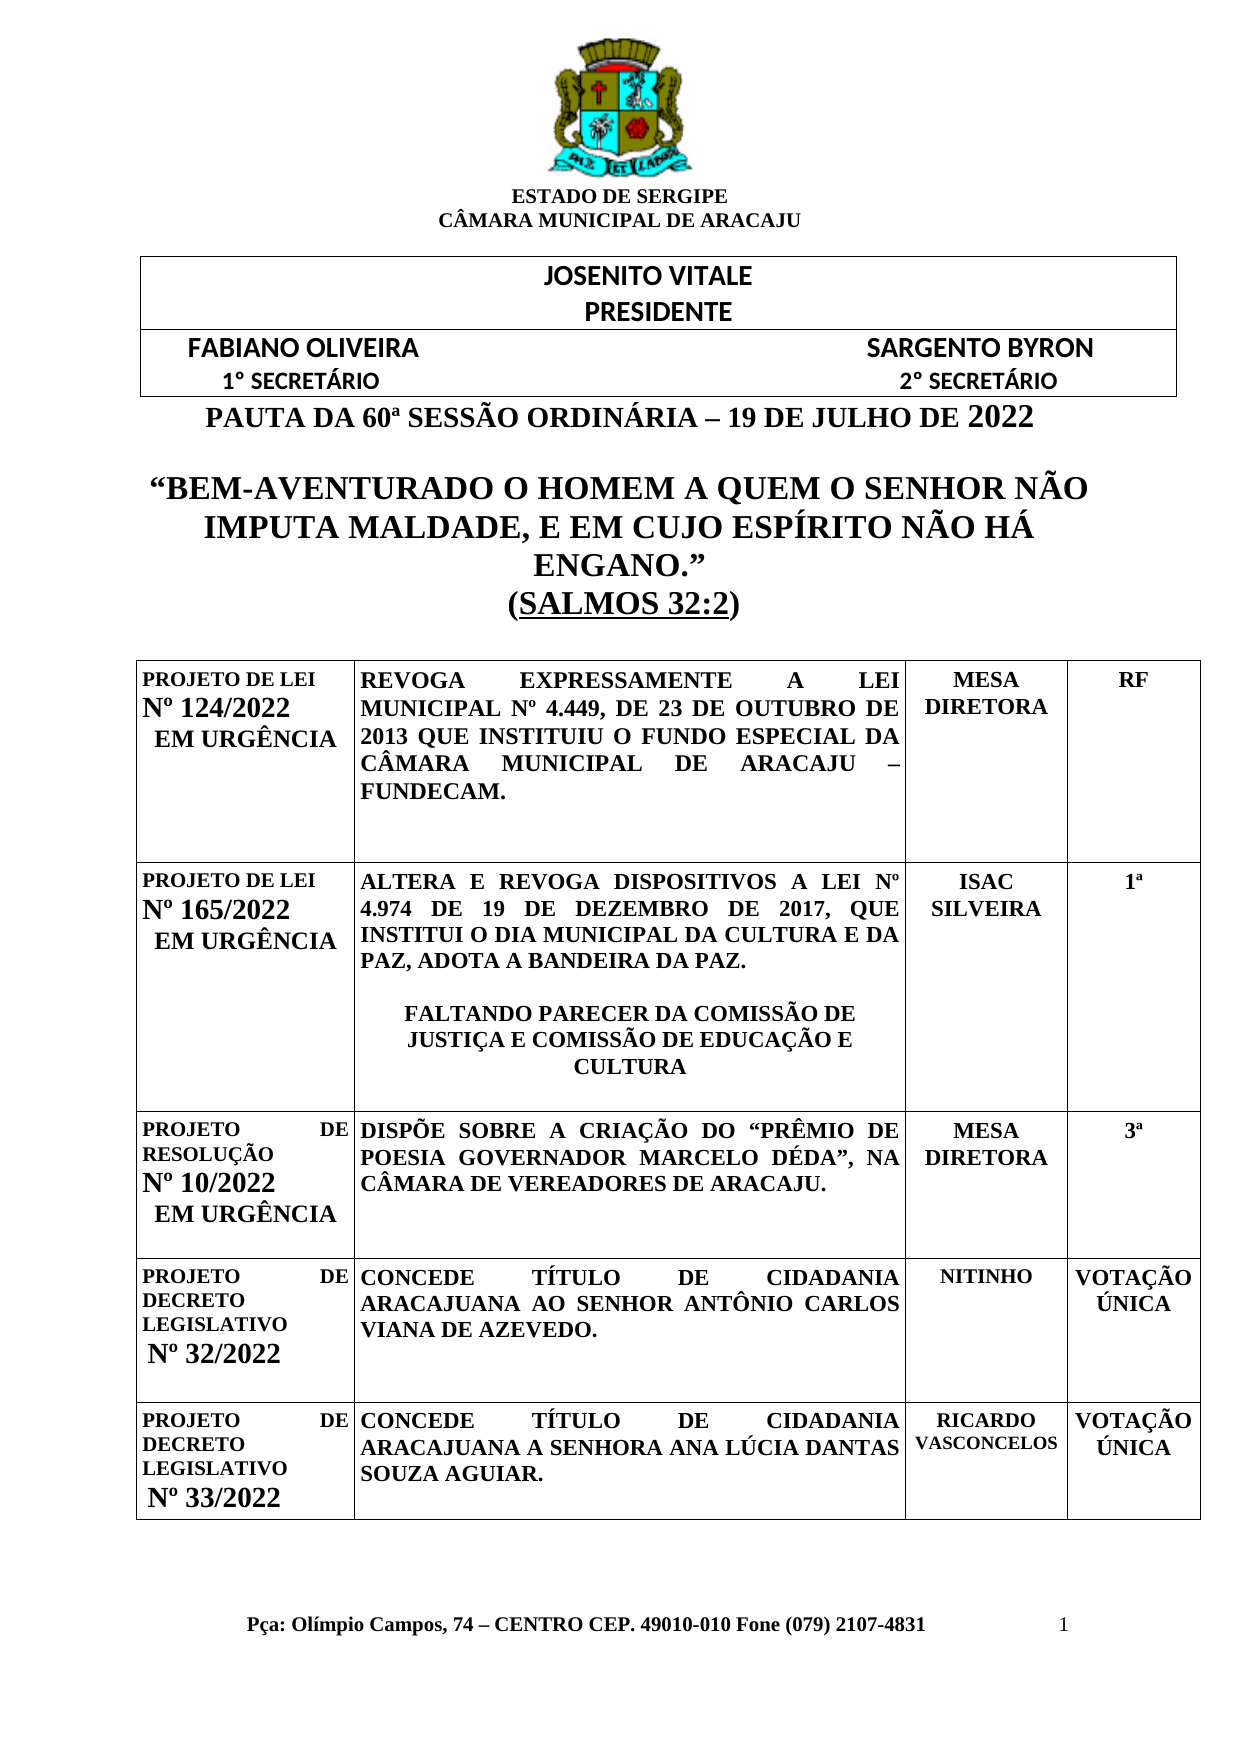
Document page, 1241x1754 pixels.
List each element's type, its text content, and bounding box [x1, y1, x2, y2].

table_cell FABIANO OLIVEIRA SARGENTO BYRON 1º SECRETÁRIO 2º SECRETÁRIO [141, 330, 1176, 396]
table_cell PROJETO DE DECRETO LEGISLATIVO Nº 33/2022 [137, 1403, 354, 1519]
table_cell 3ª [1068, 1112, 1200, 1258]
table_header REVOGA EXPRESSAMENTE A LEI MUNICIPAL Nº 4.449, DE 23 DE OUTUBRO DE 2013 QUE INSTITUIU O FUNDO ESPECIAL DA CÂMARA MUNICIPAL DE ARACAJU – FUNDECAM. [355, 661, 905, 862]
table_cell PROJETO DE LEI Nº 165/2022 EM URGÊNCIA [137, 863, 354, 1111]
table_cell 1ª [1068, 863, 1200, 1111]
table_cell MESA DIRETORA [906, 1112, 1067, 1258]
table_cell CONCEDE TÍTULO DE CIDADANIA ARACAJUANA A SENHORA ANA LÚCIA DANTAS SOUZA AGUIAR. [355, 1403, 905, 1519]
text PAUTA DA 60ª SESSÃO ORDINÁRIA – 19 DE JULHO DE 2022 [133, 397, 1106, 435]
table_header RF [1068, 661, 1200, 862]
table_cell VOTAÇÃO ÚNICA [1068, 1403, 1200, 1519]
table_header JOSENITO VITALE PRESIDENTE [141, 257, 1176, 328]
table_cell CONCEDE TÍTULO DE CIDADANIA ARACAJUANA AO SENHOR ANTÔNIO CARLOS VIANA DE AZEVEDO. [355, 1259, 905, 1401]
table_cell VOTAÇÃO ÚNICA [1068, 1259, 1200, 1401]
table_header MESA DIRETORA [906, 661, 1067, 862]
table_header PROJETO DE LEI Nº 124/2022 EM URGÊNCIA [137, 661, 354, 862]
text “BEM-AVENTURADO O HOMEM A QUEM O SENHOR NÃO IMPUTA MALDADE, E EM CUJO ESPÍRITO NÃO HÁ ENGANO.” (SALMOS 32:2) [133, 469, 1106, 622]
table_cell RICARDO VASCONCELOS [906, 1403, 1067, 1519]
table_cell PROJETO DE RESOLUÇÃO Nº 10/2022 EM URGÊNCIA [137, 1112, 354, 1258]
table_cell NITINHO [906, 1259, 1067, 1401]
table_cell ALTERA E REVOGA DISPOSITIVOS A LEI Nº 4.974 DE 19 DE DEZEMBRO DE 2017, QUE INSTITUI O DIA MUNICIPAL DA CULTURA E DA PAZ, ADOTA A BANDEIRA DA PAZ. FALTANDO PARECER DA COMISSÃO DE JUSTIÇA E COMISSÃO DE EDUCAÇÃO E CULTURA [355, 863, 905, 1111]
table_cell PROJETO DE DECRETO LEGISLATIVO Nº 32/2022 [137, 1259, 354, 1401]
table_cell DISPÕE SOBRE A CRIAÇÃO DO “PRÊMIO DE POESIA GOVERNADOR MARCELO DÉDA”, NA CÂMARA DE VEREADORES DE ARACAJU. [355, 1112, 905, 1258]
table_cell ISAC SILVEIRA [906, 863, 1067, 1111]
